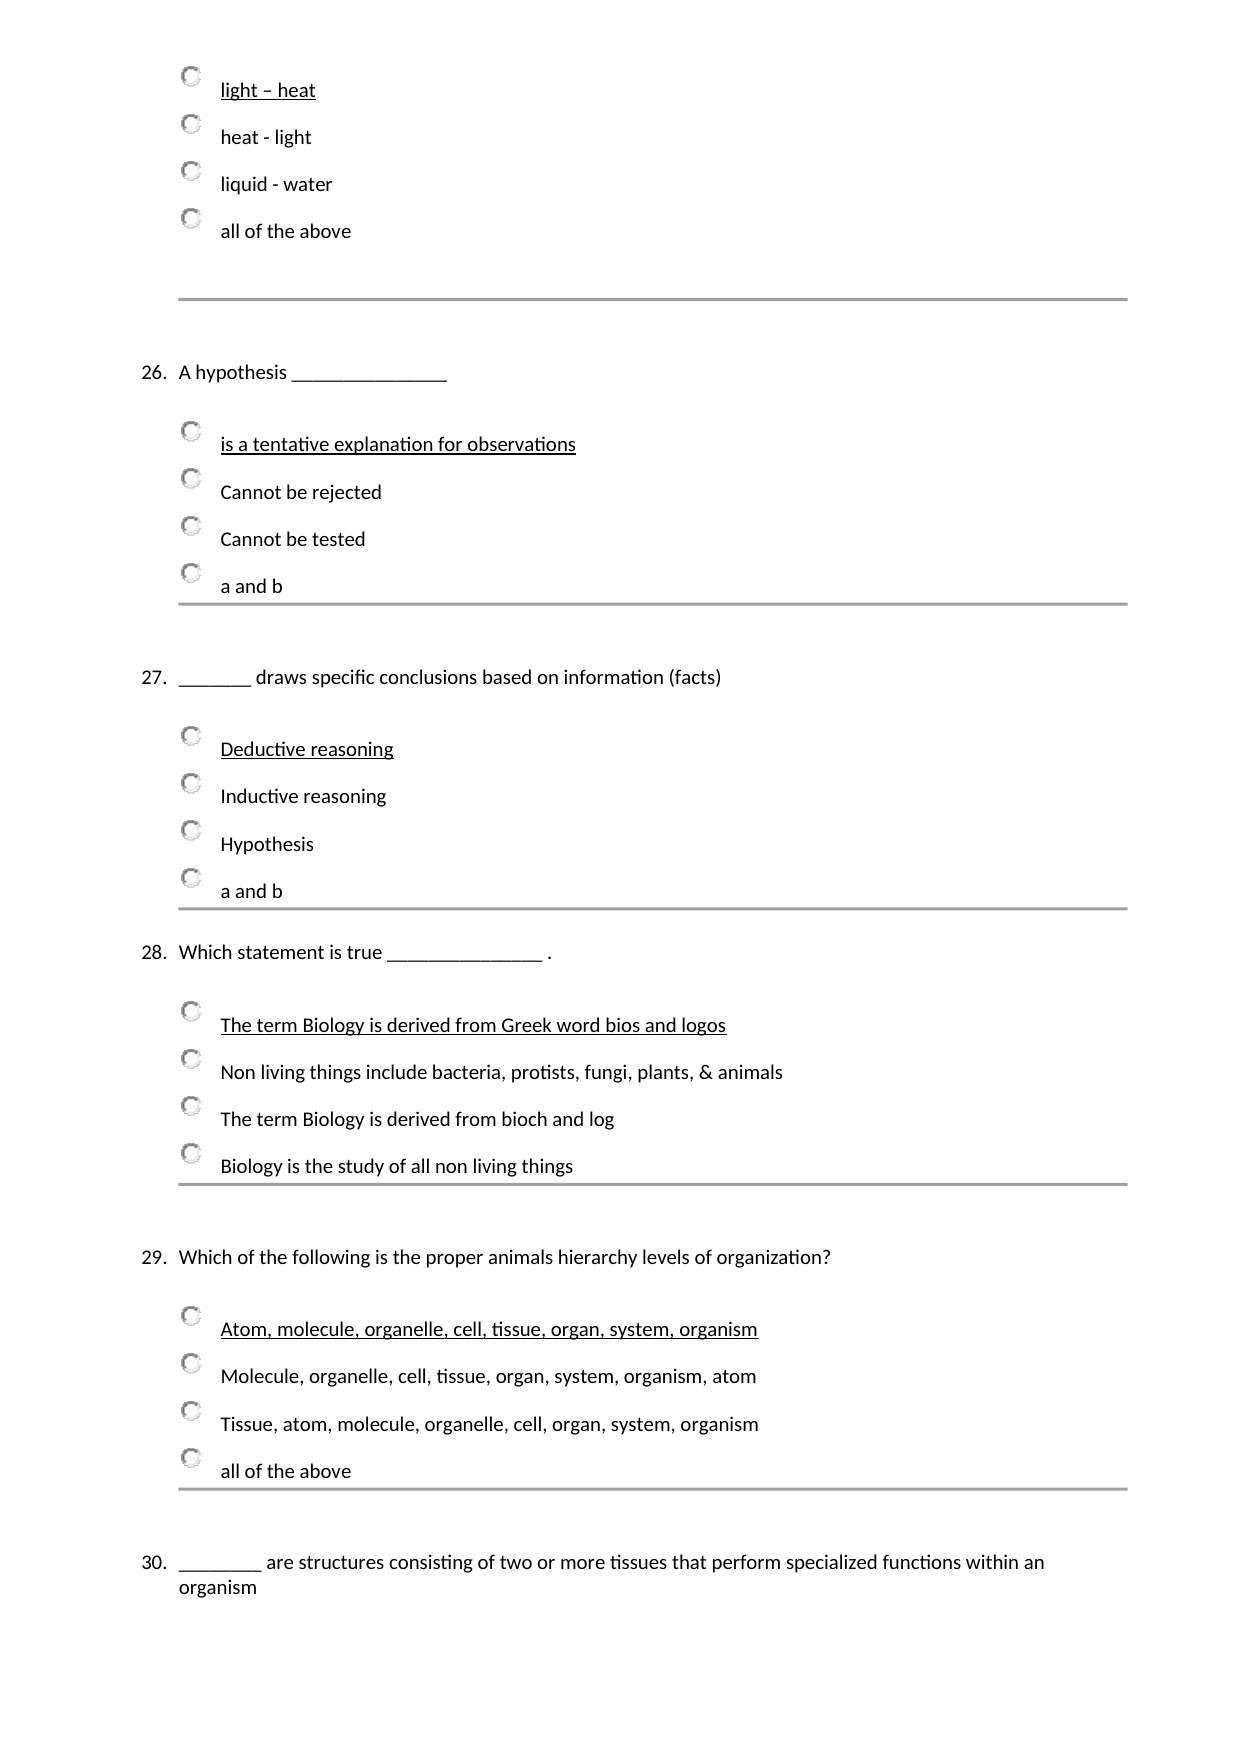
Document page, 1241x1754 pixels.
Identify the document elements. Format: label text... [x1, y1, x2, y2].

text Atom, molecule, organelle, cell, tissue, organ, system, organism Molecule, organelle, cell, tissue, organ, system, organism, atom Tissue, atom, molecule, organelle, cell, organ, system, organism all of the above [178, 1299, 1053, 1484]
list ________ are structures consisting of two or more tissues that perform specialized functions within an organism [141, 1549, 1053, 1600]
list _______ draws specific conclusions based on information (facts) [141, 664, 1053, 689]
text is a tentative explanation for observations Cannot be rejected Cannot be tested a and b [178, 414, 1053, 599]
list Which statement is true _______________ . [141, 939, 1053, 965]
list A hypothesis _______________ [141, 359, 1053, 385]
text Deductive reasoning Inductive reasoning Hypothesis a and b [178, 718, 1053, 903]
text light – heat heat - light liquid - water all of the above [178, 59, 1053, 244]
text The term Biology is derived from Greek word bios and logos Non living things include bacteria, protists, fungi, plants, & animals The term Biology is derived from bioch and log Biology is the study of all non living things [178, 994, 1053, 1179]
list Which of the following is the proper animals hierarchy levels of organization? [141, 1244, 1053, 1269]
